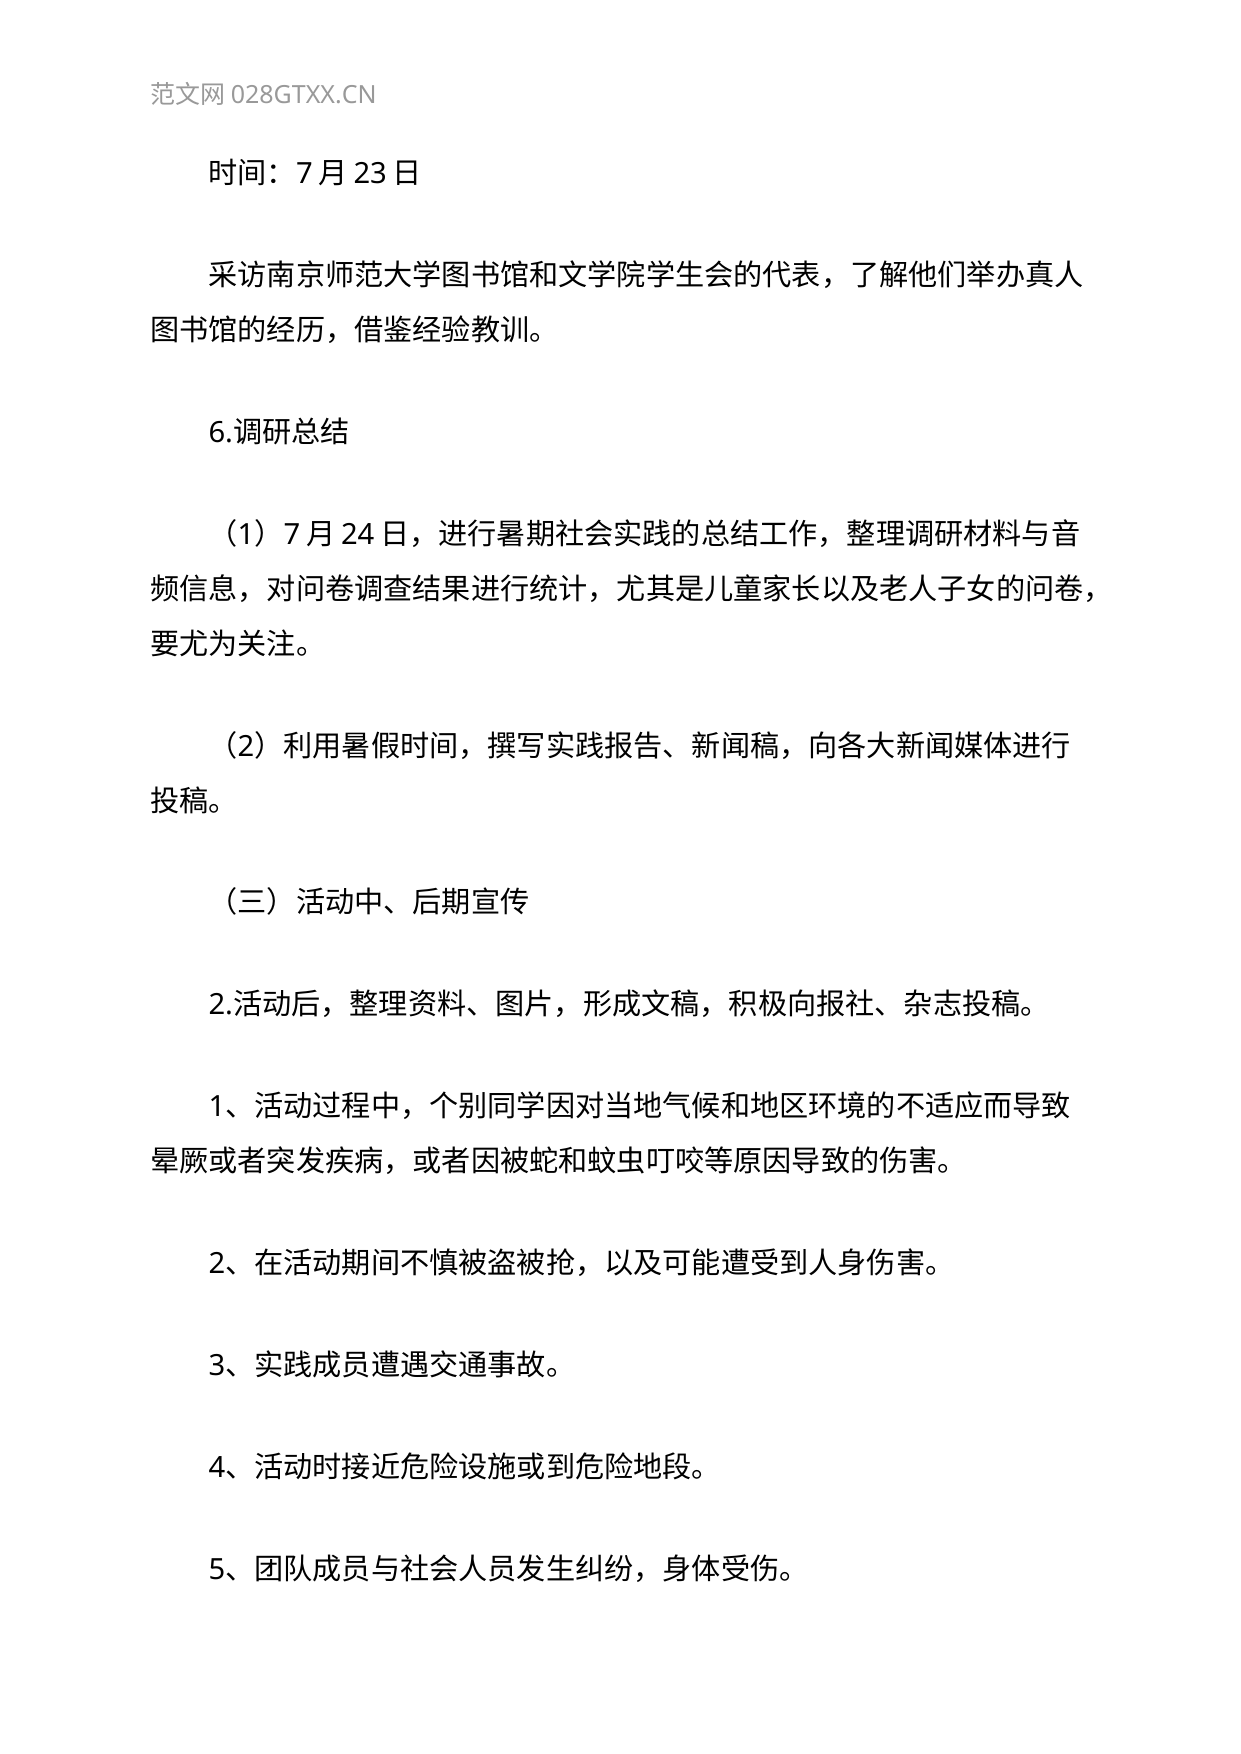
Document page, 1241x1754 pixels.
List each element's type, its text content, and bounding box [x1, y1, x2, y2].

text 1、活动过程中，个别同学因对当地气候和地区环境的不适应而导致晕厥或者突发疾病，或者因被蛇和蚊虫叮咬等原因导致的伤害。 [150, 1083, 1090, 1180]
text 5、团队成员与社会人员发生纠纷，身体受伤。 [150, 1546, 1090, 1588]
text 6.调研总结 [150, 409, 1090, 451]
text （1）7月24日，进行暑期社会实践的总结工作，整理调研材料与音频信息，对问卷调查结果进行统计，尤其是儿童家长以及老人子女的问卷，要尤为关注。 [150, 511, 1090, 663]
text 2、在活动期间不慎被盗被抢，以及可能遭受到人身伤害。 [150, 1239, 1090, 1282]
text 时间：7月23日 [150, 150, 1090, 192]
text （2）利用暑假时间，撰写实践报告、新闻稿，向各大新闻媒体进行投稿。 [150, 722, 1090, 819]
text 4、活动时接近危险设施或到危险地段。 [150, 1443, 1090, 1486]
text 采访南京师范大学图书馆和文学院学生会的代表，了解他们举办真人图书馆的经历，借鉴经验教训。 [150, 252, 1090, 349]
text （三）活动中、后期宣传 [150, 879, 1090, 921]
text 2.活动后，整理资料、图片，形成文稿，积极向报社、杂志投稿。 [150, 981, 1090, 1023]
text 3、实践成员遭遇交通事故。 [150, 1342, 1090, 1384]
